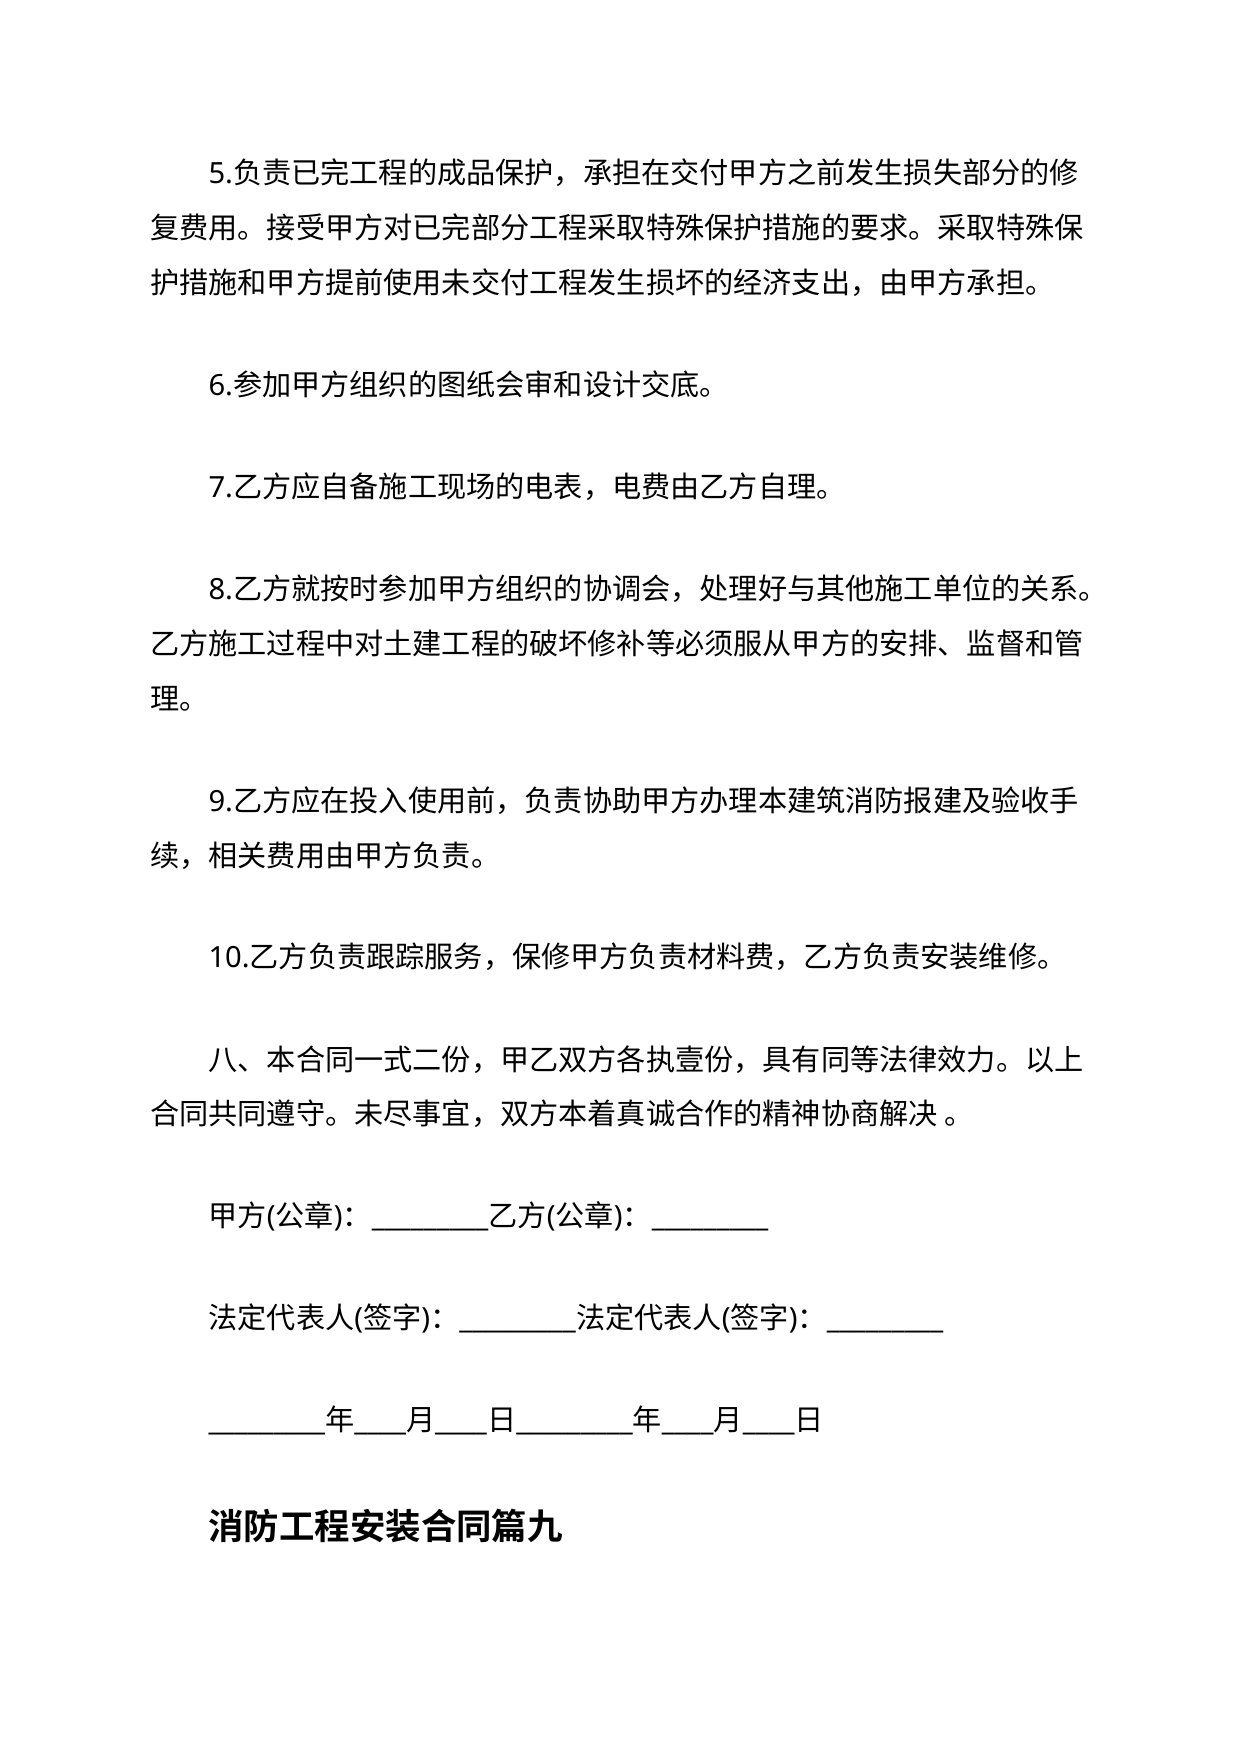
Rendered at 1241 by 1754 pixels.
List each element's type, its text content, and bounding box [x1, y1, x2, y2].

text 6.参加甲方组织的图纸会审和设计交底。 [150, 362, 1090, 404]
text 消防工程安装合同篇九 [150, 1499, 1090, 1550]
text 8.乙方就按时参加甲方组织的协调会，处理好与其他施工单位的关系。乙方施工过程中对土建工程的破坏修补等必须服从甲方的安排、监督和管理。 [150, 566, 1090, 718]
text 甲方(公章)：_________乙方(公章)：_________ [150, 1193, 1090, 1235]
text 10.乙方负责跟踪服务，保修甲方负责材料费，乙方负责安装维修。 [150, 934, 1090, 976]
text 5.负责已完工程的成品保护，承担在交付甲方之前发生损失部分的修复费用。接受甲方对已完部分工程采取特殊保护措施的要求。采取特殊保护措施和甲方提前使用未交付工程发生损坏的经济支出，由甲方承担。 [150, 150, 1090, 302]
text 9.乙方应在投入使用前，负责协助甲方办理本建筑消防报建及验收手续，相关费用由甲方负责。 [150, 777, 1090, 874]
text 法定代表人(签字)：_________法定代表人(签字)：_________ [150, 1295, 1090, 1337]
text 八、本合同一式二份，甲乙双方各执壹份，具有同等法律效力。以上合同共同遵守。未尽事宜，双方本着真诚合作的精神协商解决 。 [150, 1036, 1090, 1133]
text 7.乙方应自备施工现场的电表，电费由乙方自理。 [150, 464, 1090, 506]
text _________年____月____日_________年____月____日 [150, 1397, 1090, 1439]
